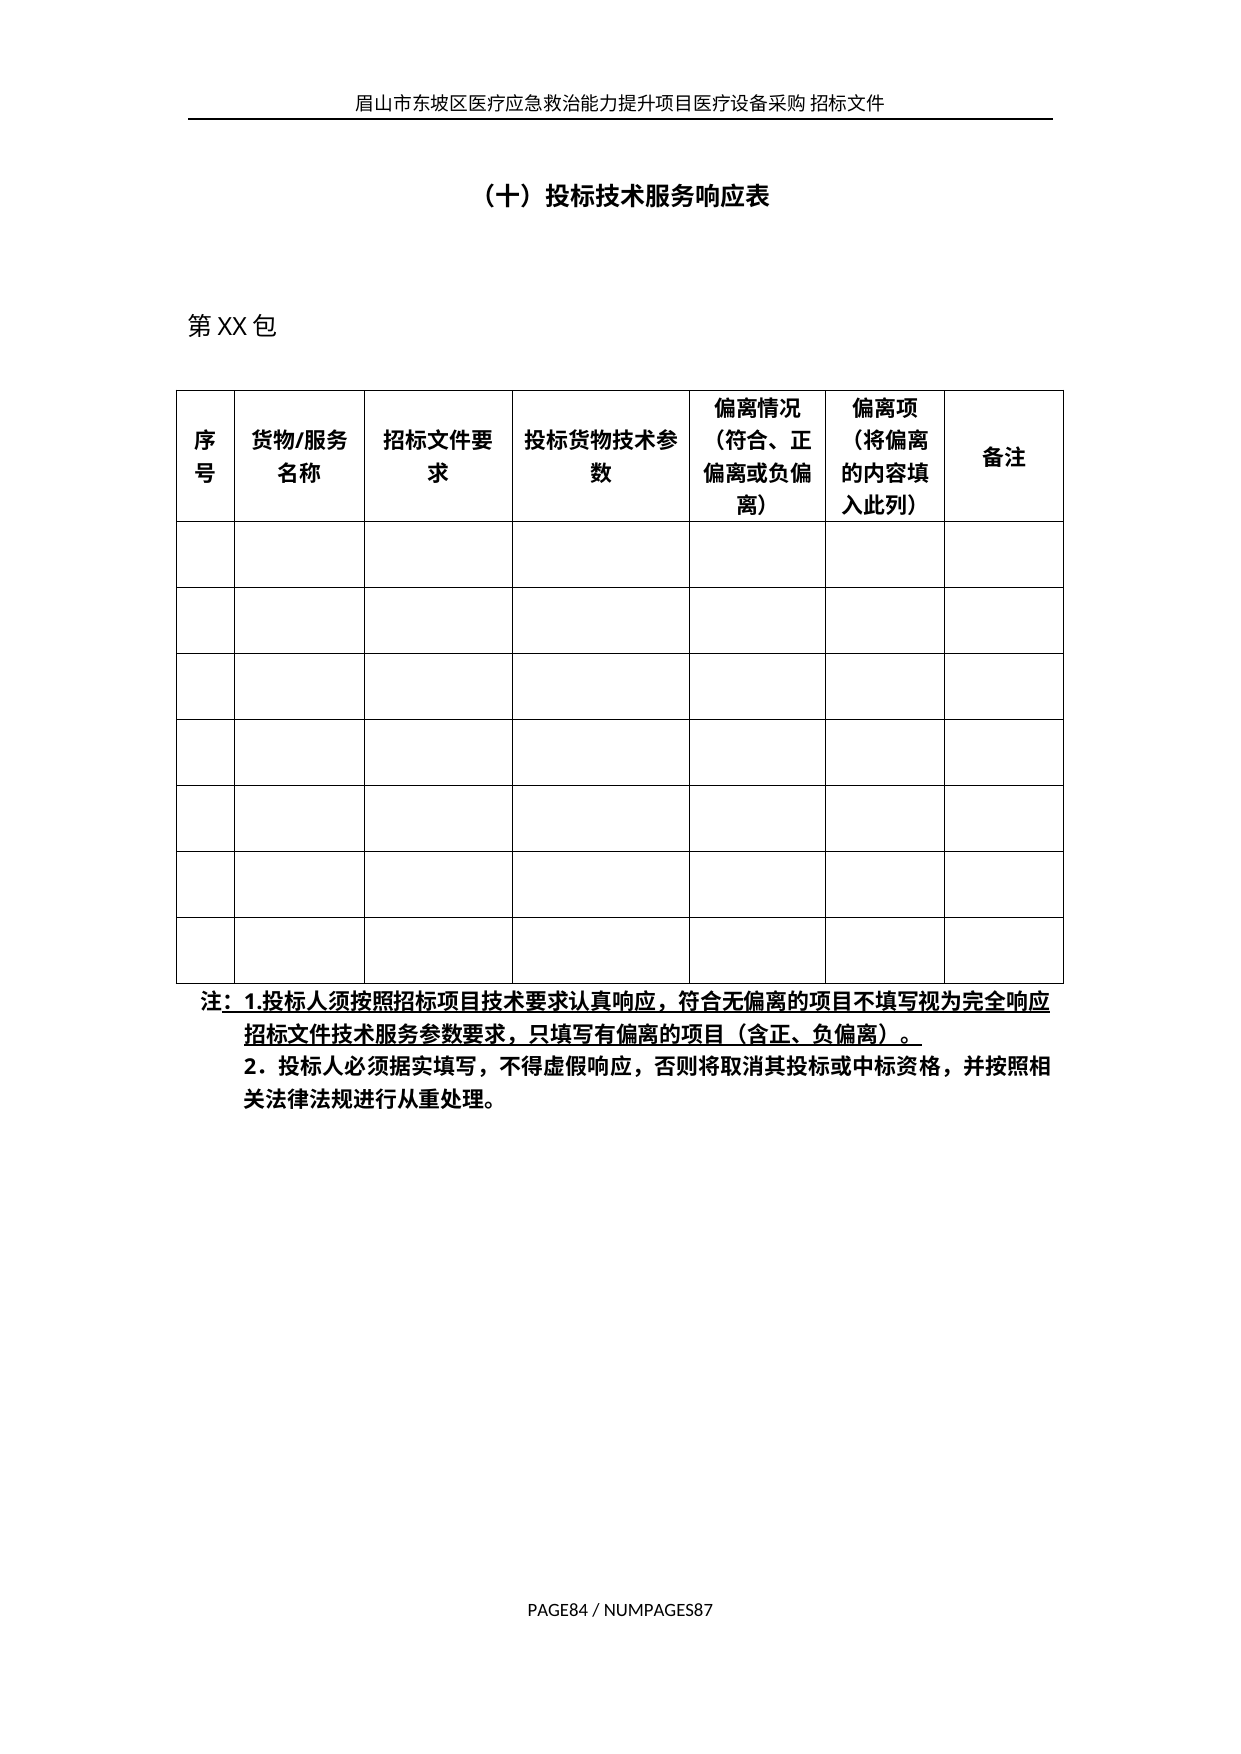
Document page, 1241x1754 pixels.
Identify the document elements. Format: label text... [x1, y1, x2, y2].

table_header 招标文件要求 [365, 391, 512, 521]
table_cell [235, 522, 364, 587]
text 注：1.投标人须按照招标项目技术要求认真响应，符合无偏离的项目不填写视为完全响应招标文件技术服务参数要求，只填写有偏离的项目（含正、负偏离）。 [200, 984, 1053, 1049]
table_cell [690, 522, 825, 587]
table_cell [826, 522, 944, 587]
table_cell [690, 852, 825, 917]
table_cell [177, 918, 234, 983]
table_header 序号 [177, 391, 234, 521]
table_cell [945, 588, 1063, 653]
table_cell [826, 588, 944, 653]
table_cell [513, 852, 689, 917]
table_cell [177, 852, 234, 917]
table_cell [690, 588, 825, 653]
table_cell [945, 654, 1063, 719]
table_cell [826, 852, 944, 917]
table_header 备注 [945, 391, 1063, 521]
table_cell [365, 786, 512, 851]
table_cell [513, 918, 689, 983]
table_cell [945, 918, 1063, 983]
table_cell [826, 786, 944, 851]
table_header 投标货物技术参数 [513, 391, 689, 521]
table_cell [235, 918, 364, 983]
table_cell [826, 918, 944, 983]
table_cell [945, 522, 1063, 587]
table_cell [945, 852, 1063, 917]
table_cell [177, 654, 234, 719]
table_cell [235, 786, 364, 851]
table_cell [235, 720, 364, 785]
table_cell [513, 588, 689, 653]
table_cell [513, 522, 689, 587]
table_cell [945, 786, 1063, 851]
table_header 偏离项（将偏离的内容填入此列） [826, 391, 944, 521]
table_cell [365, 720, 512, 785]
text 2．投标人必须据实填写，不得虚假响应，否则将取消其投标或中标资格，并按照相关法律法规进行从重处理。 [244, 1049, 1053, 1114]
table_cell [365, 522, 512, 587]
table_cell [365, 588, 512, 653]
table_cell [513, 720, 689, 785]
table_cell [365, 918, 512, 983]
table_cell [177, 786, 234, 851]
table_cell [235, 654, 364, 719]
table_cell [826, 654, 944, 719]
table_cell [513, 654, 689, 719]
table_cell [365, 654, 512, 719]
table_header 偏离情况 （符合、正偏离或负偏离） [690, 391, 825, 521]
table_cell [826, 720, 944, 785]
table_cell [177, 522, 234, 587]
list 投标技术服务响应表 [187, 162, 1053, 227]
table_cell [690, 786, 825, 851]
table_cell [235, 588, 364, 653]
table_header 货物/服务 名称 [235, 391, 364, 521]
table_cell [177, 588, 234, 653]
table_cell [513, 786, 689, 851]
table_cell [690, 720, 825, 785]
table_cell [690, 654, 825, 719]
table_cell [945, 720, 1063, 785]
table_cell [177, 720, 234, 785]
text 第XX包 [187, 292, 1053, 357]
table_cell [365, 852, 512, 917]
table_cell [690, 918, 825, 983]
table_cell [235, 852, 364, 917]
